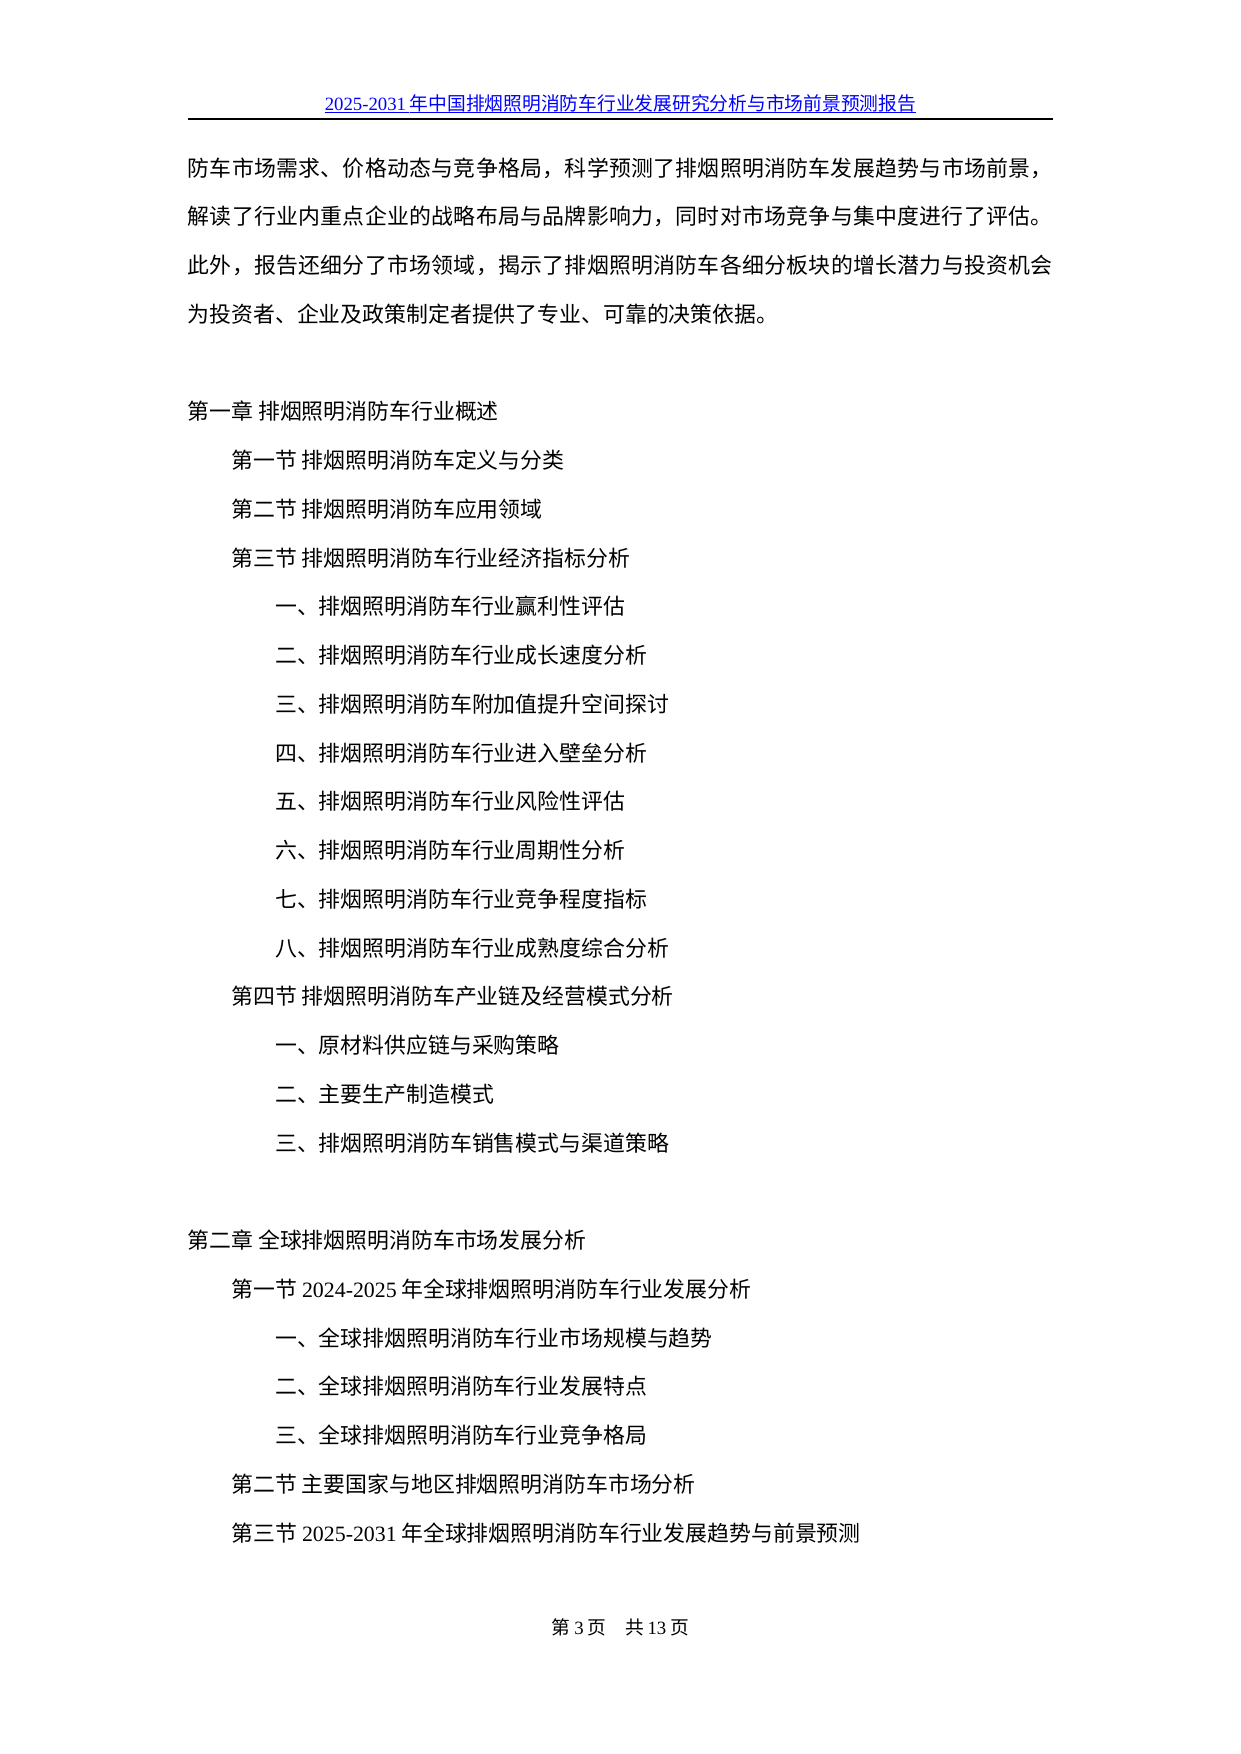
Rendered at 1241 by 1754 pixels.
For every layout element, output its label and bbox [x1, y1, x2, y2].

text [187, 150, 1053, 1548]
